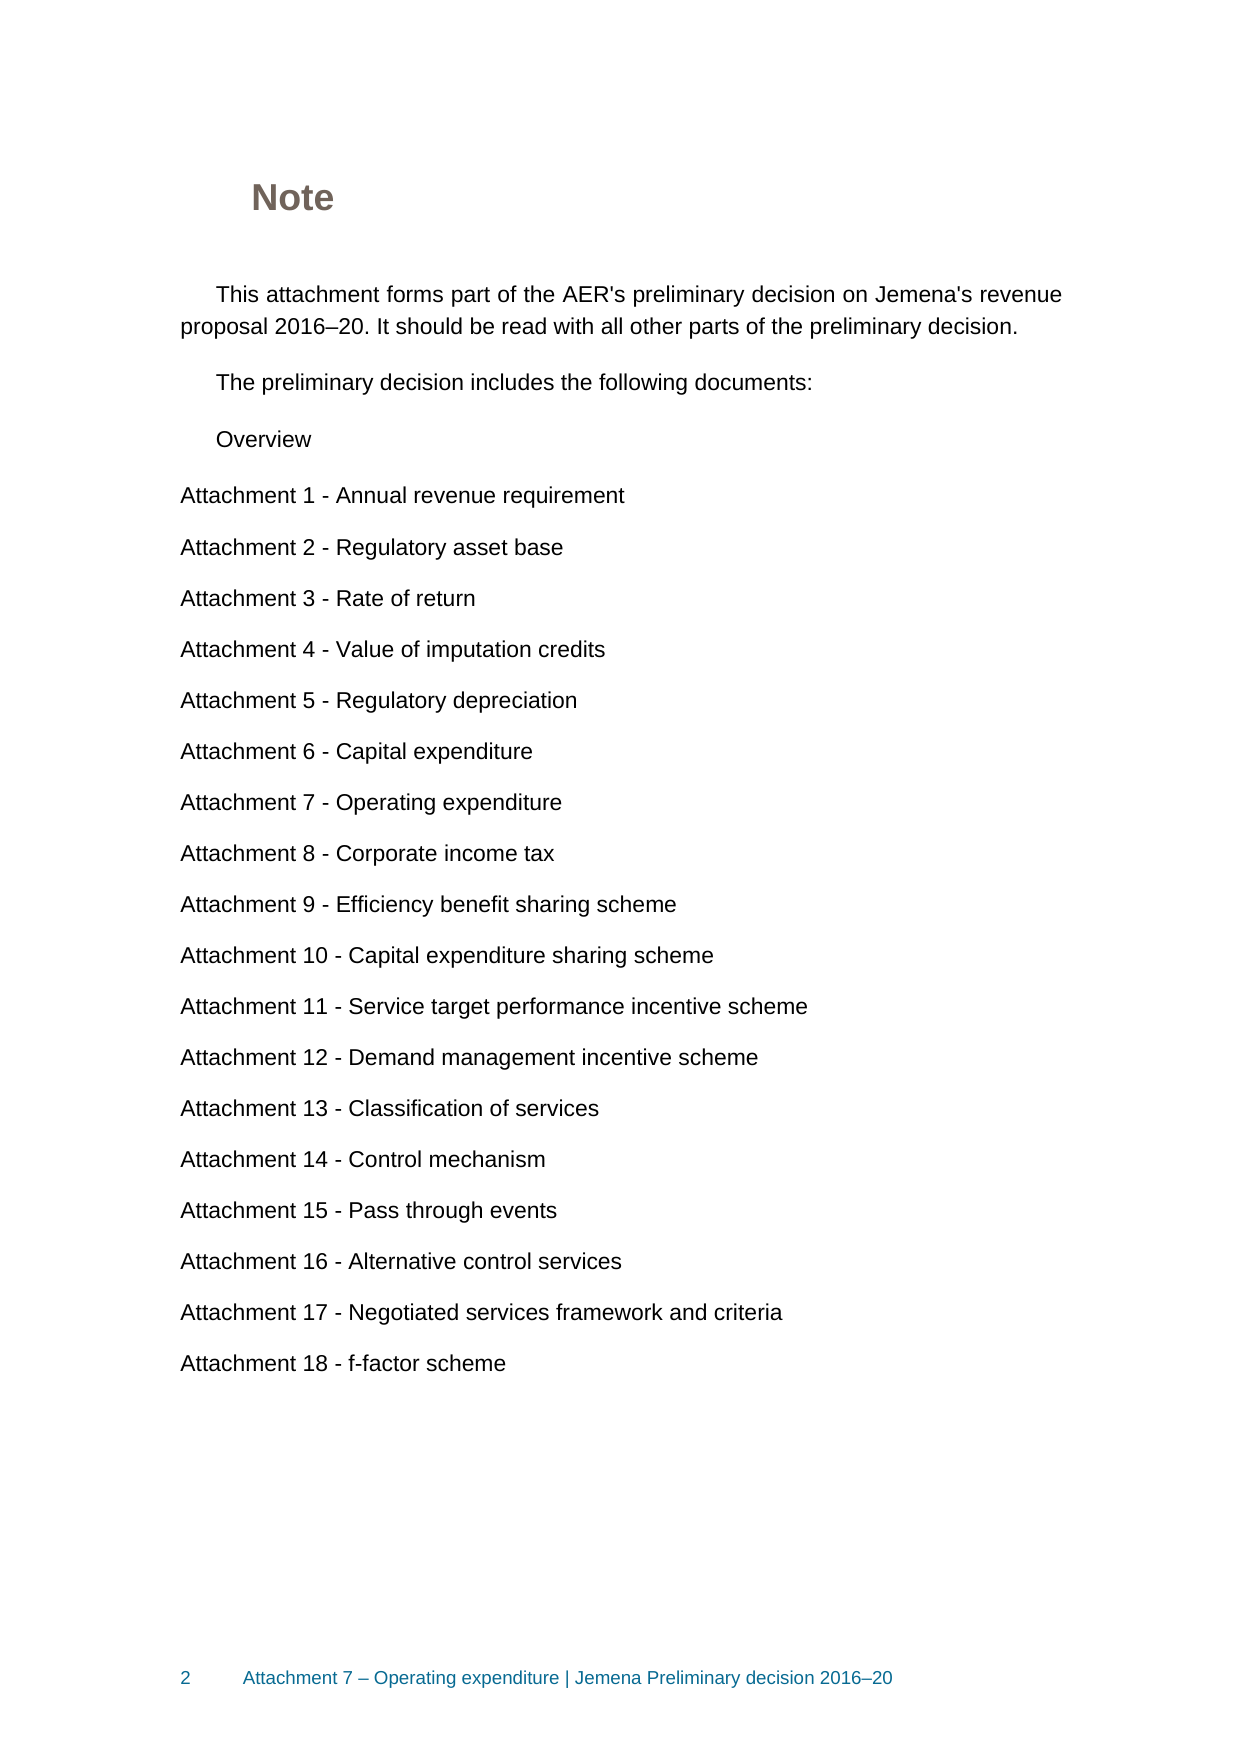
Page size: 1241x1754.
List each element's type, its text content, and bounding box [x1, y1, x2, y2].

text Attachment 2 - Regulatory asset base [180, 533, 1063, 560]
text Attachment 16 - Alternative control services [180, 1248, 1063, 1274]
text Attachment 5 - Regulatory depreciation [180, 687, 1063, 713]
text Attachment 1 - Annual revenue requirement [180, 482, 1063, 509]
text Attachment 12 - Demand management incentive scheme [180, 1044, 1063, 1070]
text Attachment 3 - Rate of return [180, 584, 1063, 611]
picture [296, 1674, 300, 1684]
text Attachment 7 - Operating expenditure [180, 789, 1063, 815]
text Attachment 13 - Classification of services [180, 1095, 1063, 1121]
text Attachment 10 - Capital expenditure sharing scheme [180, 942, 1063, 968]
text Attachment 14 - Control mechanism [180, 1146, 1063, 1172]
picture [322, 1674, 326, 1684]
list This attachment forms part of the AER's preliminary decision on Jemena's revenue proposal 2016–20. It should be read with all other parts of the preliminary decision. [180, 281, 1063, 339]
list Overview [180, 426, 1063, 452]
text Attachment 8 - Corporate income tax [180, 840, 1063, 866]
picture [621, 1674, 625, 1684]
text Attachment 15 - Pass through events [180, 1197, 1063, 1223]
picture [595, 1674, 599, 1684]
text Attachment 11 - Service target performance incentive scheme [180, 993, 1063, 1019]
text Attachment 4 - Value of imputation credits [180, 636, 1063, 662]
subtitle Note [180, 175, 1063, 218]
text Attachment 18 - f-factor scheme [180, 1350, 1063, 1376]
text Attachment 9 - Efficiency benefit sharing scheme [180, 891, 1063, 917]
text Attachment 17 - Negotiated services framework and criteria [180, 1299, 1063, 1325]
text Attachment 6 - Capital expenditure [180, 738, 1063, 764]
list The preliminary decision includes the following documents: [180, 369, 1063, 396]
